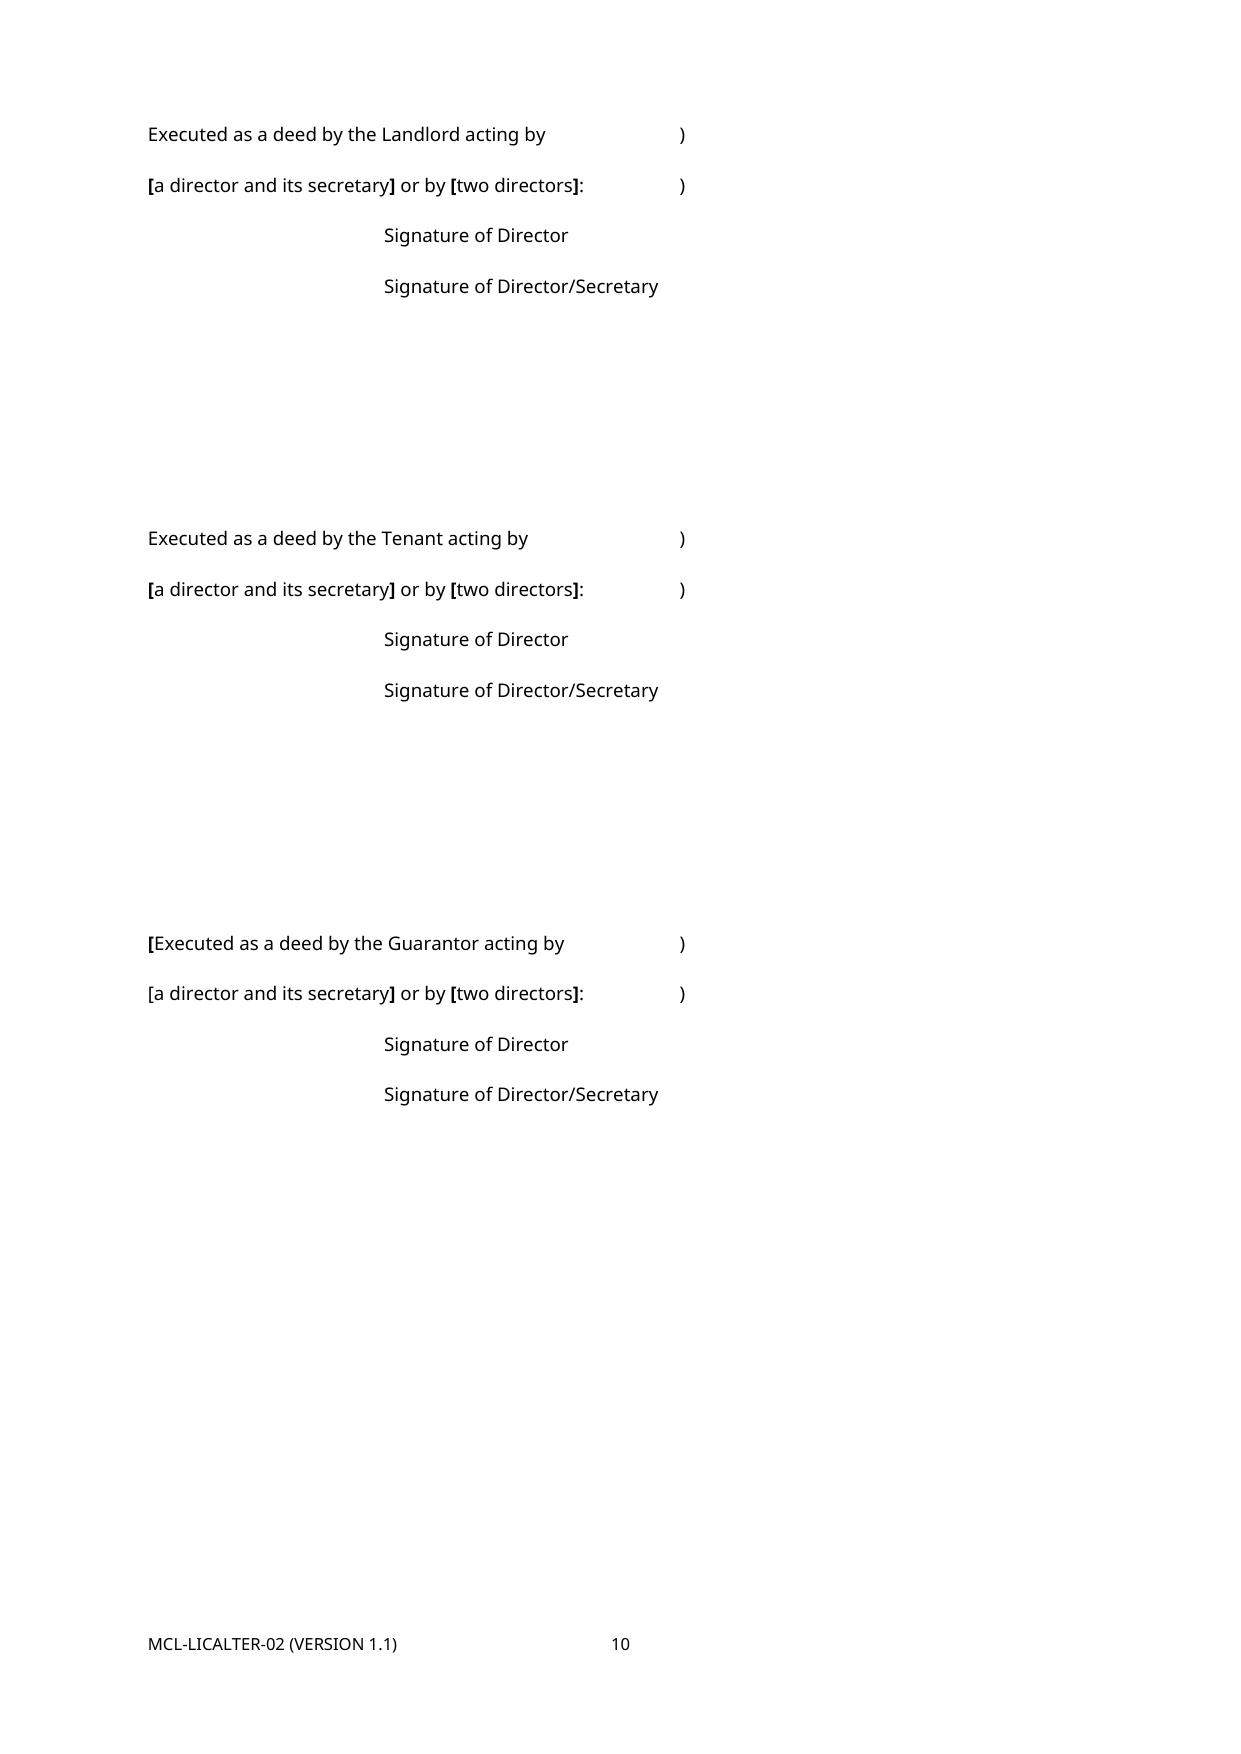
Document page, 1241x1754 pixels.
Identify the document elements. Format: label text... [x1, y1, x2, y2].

text Signature of Director [148, 627, 1122, 652]
text Executed as a deed by the Tenant acting by ) [148, 526, 1122, 551]
text [a director and its secretary] or by [two directors]: ) [148, 172, 1122, 198]
text Signature of Director/Secretary [148, 273, 1122, 299]
text Signature of Director/Secretary [148, 1081, 1122, 1107]
text Signature of Director [148, 1031, 1122, 1056]
text Executed as a deed by the Landlord acting by ) [148, 122, 1122, 147]
text [a director and its secretary] or by [two directors]: ) [148, 980, 1122, 1006]
text Signature of Director/Secretary [148, 677, 1122, 703]
text [Executed as a deed by the Guarantor acting by ) [148, 930, 1122, 955]
text [a director and its secretary] or by [two directors]: ) [148, 576, 1122, 602]
text Signature of Director [148, 223, 1122, 248]
